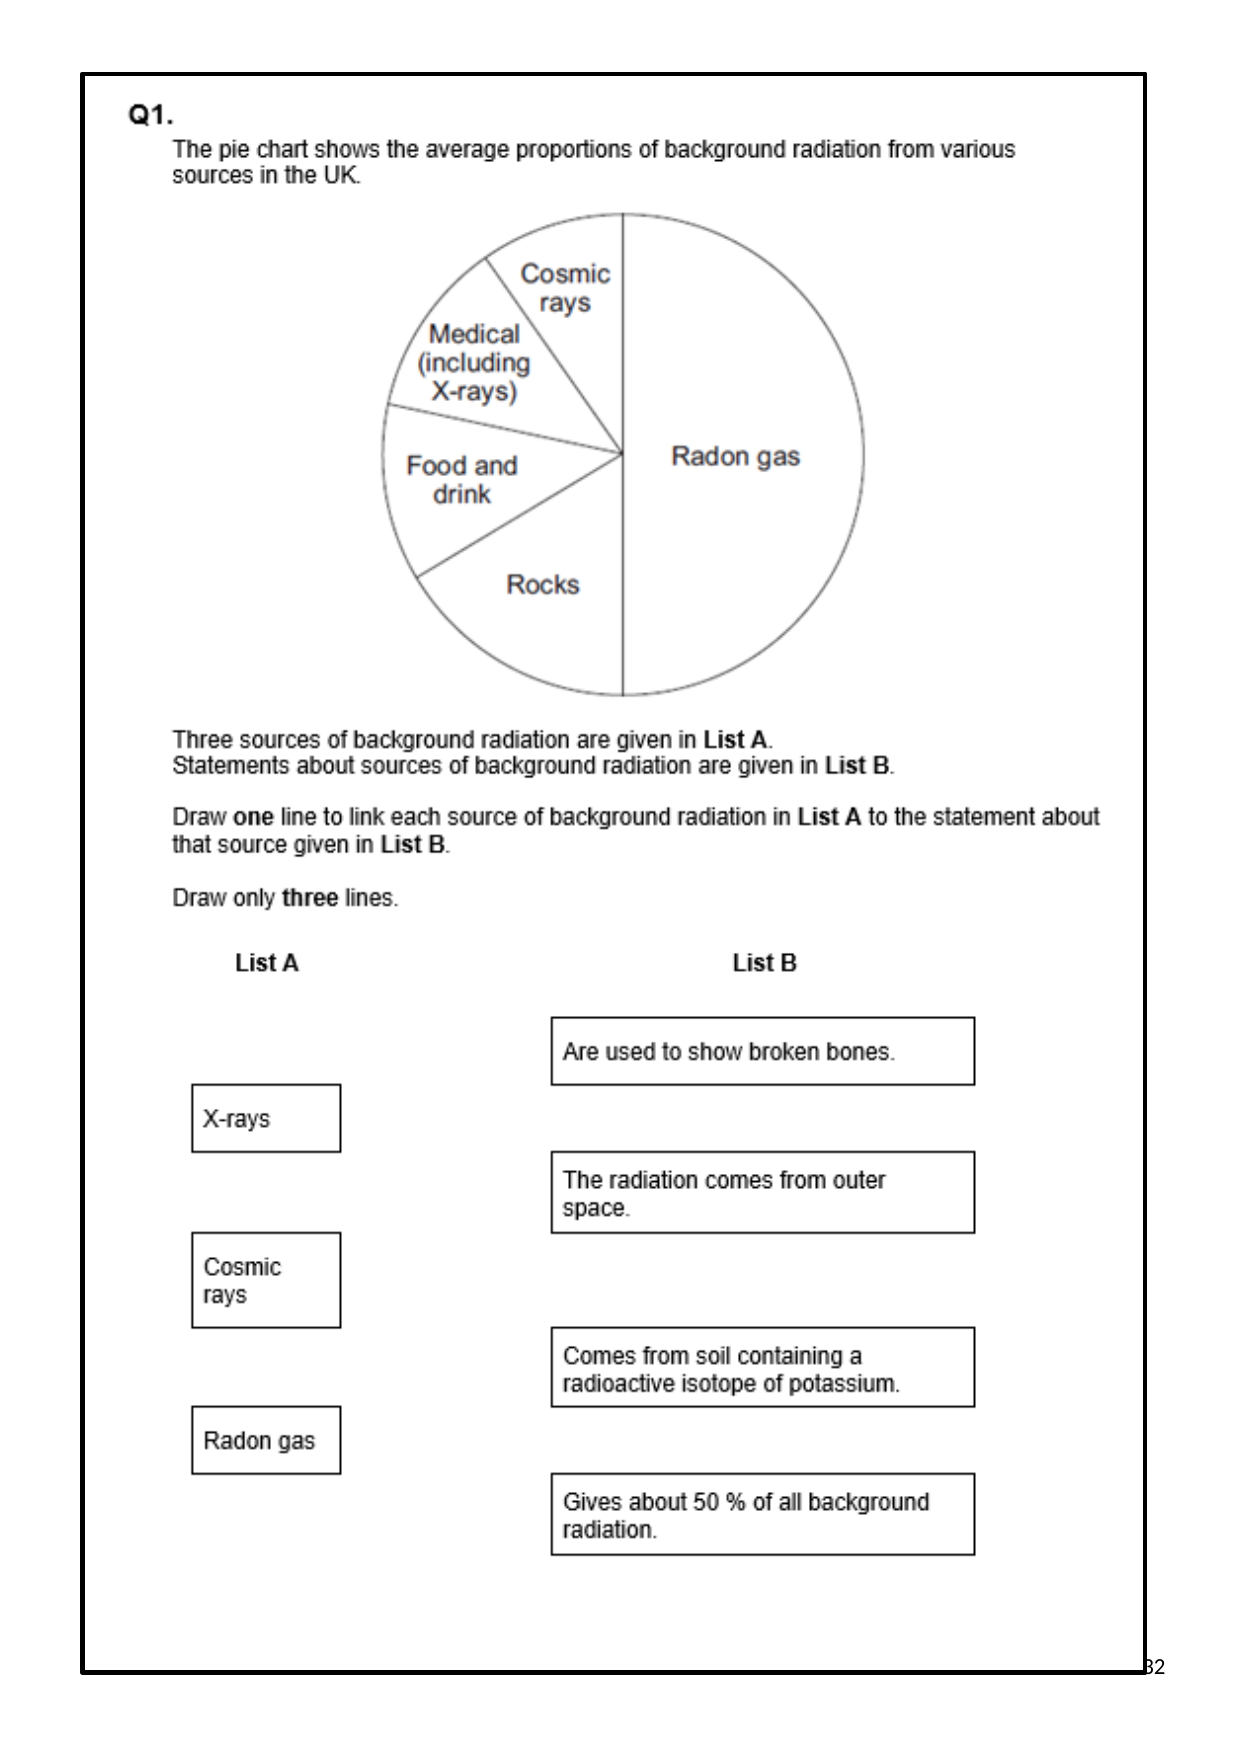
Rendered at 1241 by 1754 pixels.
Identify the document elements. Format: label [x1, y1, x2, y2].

picture [97, 81, 1134, 1576]
